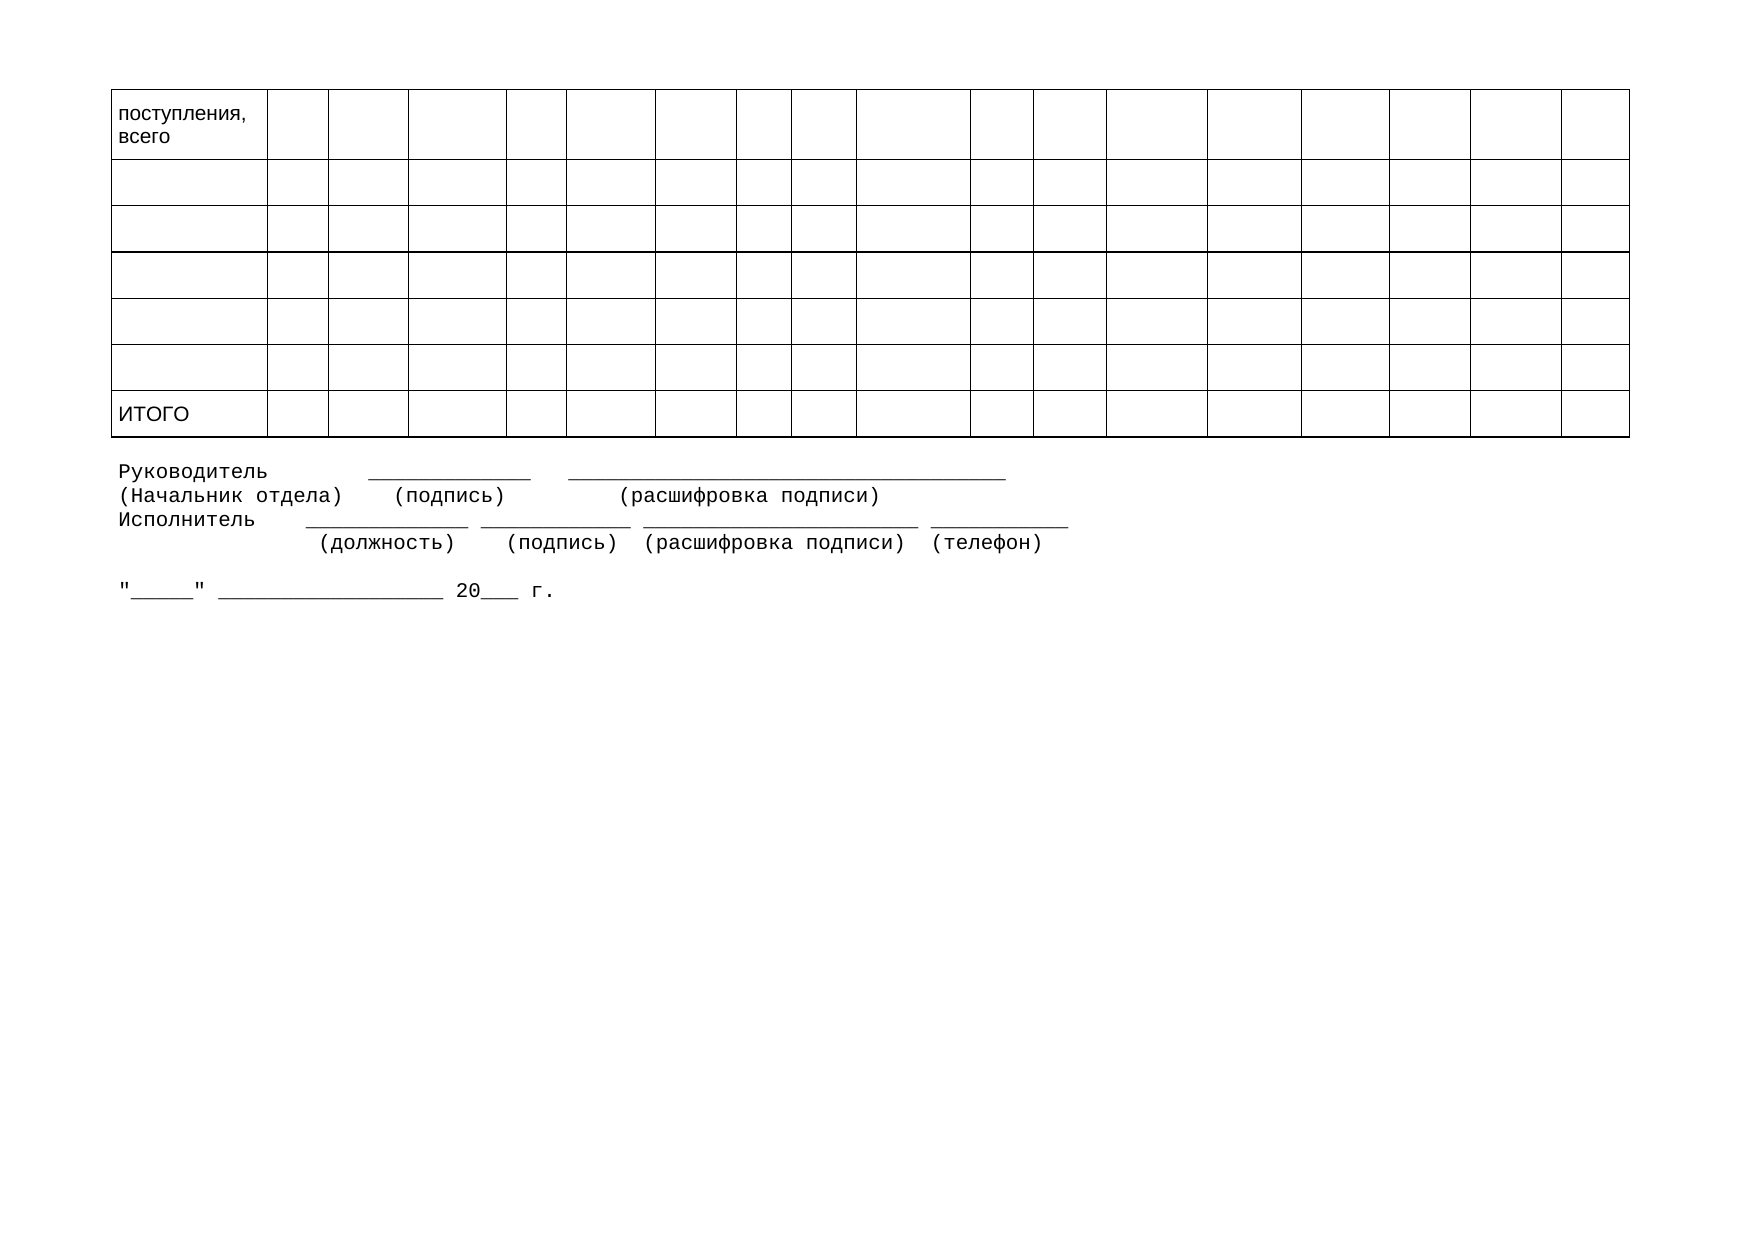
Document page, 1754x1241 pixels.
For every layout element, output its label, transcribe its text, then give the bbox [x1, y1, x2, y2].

table_cell [1302, 299, 1389, 344]
table_cell [507, 299, 566, 344]
table_cell [567, 253, 655, 298]
table_cell [971, 345, 1033, 390]
table_cell [1562, 160, 1629, 205]
table_cell [792, 391, 856, 436]
table_cell [1208, 391, 1301, 436]
table_cell [1562, 391, 1629, 436]
table_cell [112, 345, 267, 390]
table_cell [409, 345, 506, 390]
table_cell [1034, 90, 1106, 159]
table_cell [409, 160, 506, 205]
table_cell [857, 253, 970, 298]
table_cell [567, 345, 655, 390]
table_cell [971, 90, 1033, 159]
table_cell [1390, 253, 1470, 298]
table_cell [656, 299, 736, 344]
text Исполнитель _____________ ____________ ______________________ ___________ [118, 509, 1636, 532]
table_cell [971, 299, 1033, 344]
table_cell [329, 160, 408, 205]
table_cell [792, 345, 856, 390]
table_cell [1562, 90, 1629, 159]
table_cell [1107, 345, 1207, 390]
table_cell [1208, 90, 1301, 159]
table_cell [1562, 299, 1629, 344]
table_cell [737, 253, 791, 298]
table_cell [1034, 206, 1106, 251]
table_cell [737, 299, 791, 344]
table_cell [792, 90, 856, 159]
table_cell [329, 345, 408, 390]
table_cell [737, 391, 791, 436]
table_cell [737, 206, 791, 251]
table_cell [857, 160, 970, 205]
table_cell [1390, 345, 1470, 390]
table_cell [971, 206, 1033, 251]
table_cell [409, 206, 506, 251]
table_cell [1302, 345, 1389, 390]
table_cell [112, 206, 267, 251]
table_cell [1302, 90, 1389, 159]
table_cell [1471, 345, 1561, 390]
table_cell [1107, 160, 1207, 205]
table_cell [1390, 90, 1470, 159]
table_cell [792, 206, 856, 251]
table_cell [656, 90, 736, 159]
table_cell [792, 253, 856, 298]
table_cell [1302, 160, 1389, 205]
text Руководитель _____________ ___________________________________ [118, 461, 1636, 485]
table_cell [1107, 253, 1207, 298]
table_cell [567, 206, 655, 251]
table_cell [567, 90, 655, 159]
text (Начальник отдела) (подпись) (расшифровка подписи) [118, 485, 1636, 509]
table_cell [409, 90, 506, 159]
table_cell [971, 253, 1033, 298]
table_cell [656, 160, 736, 205]
table_cell [268, 345, 328, 390]
table_cell [792, 160, 856, 205]
table_cell [1390, 299, 1470, 344]
table_cell [1034, 299, 1106, 344]
table_cell [1562, 253, 1629, 298]
table_cell [1471, 90, 1561, 159]
table_cell [507, 90, 566, 159]
table_cell [1208, 253, 1301, 298]
table_cell [329, 299, 408, 344]
table_cell [857, 345, 970, 390]
table_cell [737, 345, 791, 390]
table_cell [1471, 160, 1561, 205]
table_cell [112, 90, 267, 159]
table_cell [1562, 206, 1629, 251]
table_cell [857, 206, 970, 251]
text (должность) (подпись) (расшифровка подписи) (телефон) [118, 532, 1636, 556]
table_cell [268, 90, 328, 159]
table_cell [112, 299, 267, 344]
table_cell [792, 299, 856, 344]
table_cell [409, 391, 506, 436]
table_cell [507, 253, 566, 298]
table_cell [1034, 391, 1106, 436]
table_cell [1471, 253, 1561, 298]
table_cell [1107, 206, 1207, 251]
table_cell [737, 90, 791, 159]
table_cell [737, 160, 791, 205]
table_cell [1562, 345, 1629, 390]
table_cell [268, 253, 328, 298]
table_cell [1390, 391, 1470, 436]
table_cell [1208, 206, 1301, 251]
table_cell [1034, 345, 1106, 390]
table_cell [1107, 299, 1207, 344]
table_cell [1390, 160, 1470, 205]
table_cell [268, 160, 328, 205]
table_cell [656, 391, 736, 436]
table_cell [971, 391, 1033, 436]
table_cell [857, 90, 970, 159]
table_cell [112, 253, 267, 298]
table_cell [857, 299, 970, 344]
table_cell [857, 391, 970, 436]
table_cell [329, 206, 408, 251]
table_cell [1302, 206, 1389, 251]
table_cell [567, 160, 655, 205]
table_cell [1034, 253, 1106, 298]
table_cell [268, 206, 328, 251]
table_cell [1208, 160, 1301, 205]
table_cell [1034, 160, 1106, 205]
table_cell [329, 90, 408, 159]
table_cell [112, 160, 267, 205]
table_cell [1390, 206, 1470, 251]
table_cell [1107, 90, 1207, 159]
table_cell [1208, 299, 1301, 344]
table_cell [329, 253, 408, 298]
table_cell [409, 253, 506, 298]
table_cell [1107, 391, 1207, 436]
table_cell [329, 391, 408, 436]
table_cell [507, 391, 566, 436]
table_cell [1471, 299, 1561, 344]
table_cell [1208, 345, 1301, 390]
table_cell [268, 299, 328, 344]
table_cell [507, 206, 566, 251]
table_cell [1302, 253, 1389, 298]
table_cell [567, 299, 655, 344]
table_cell [1302, 391, 1389, 436]
table_cell [656, 206, 736, 251]
table_cell [656, 253, 736, 298]
table_cell [1471, 206, 1561, 251]
table_cell ИТОГО [112, 391, 267, 436]
table_cell [507, 345, 566, 390]
table_cell [656, 345, 736, 390]
table_cell [567, 391, 655, 436]
table_cell [268, 391, 328, 436]
table_cell [409, 299, 506, 344]
table_cell [1471, 391, 1561, 436]
table_cell [971, 160, 1033, 205]
text "_____" __________________ 20___ г. [118, 579, 1636, 603]
table_cell [507, 160, 566, 205]
